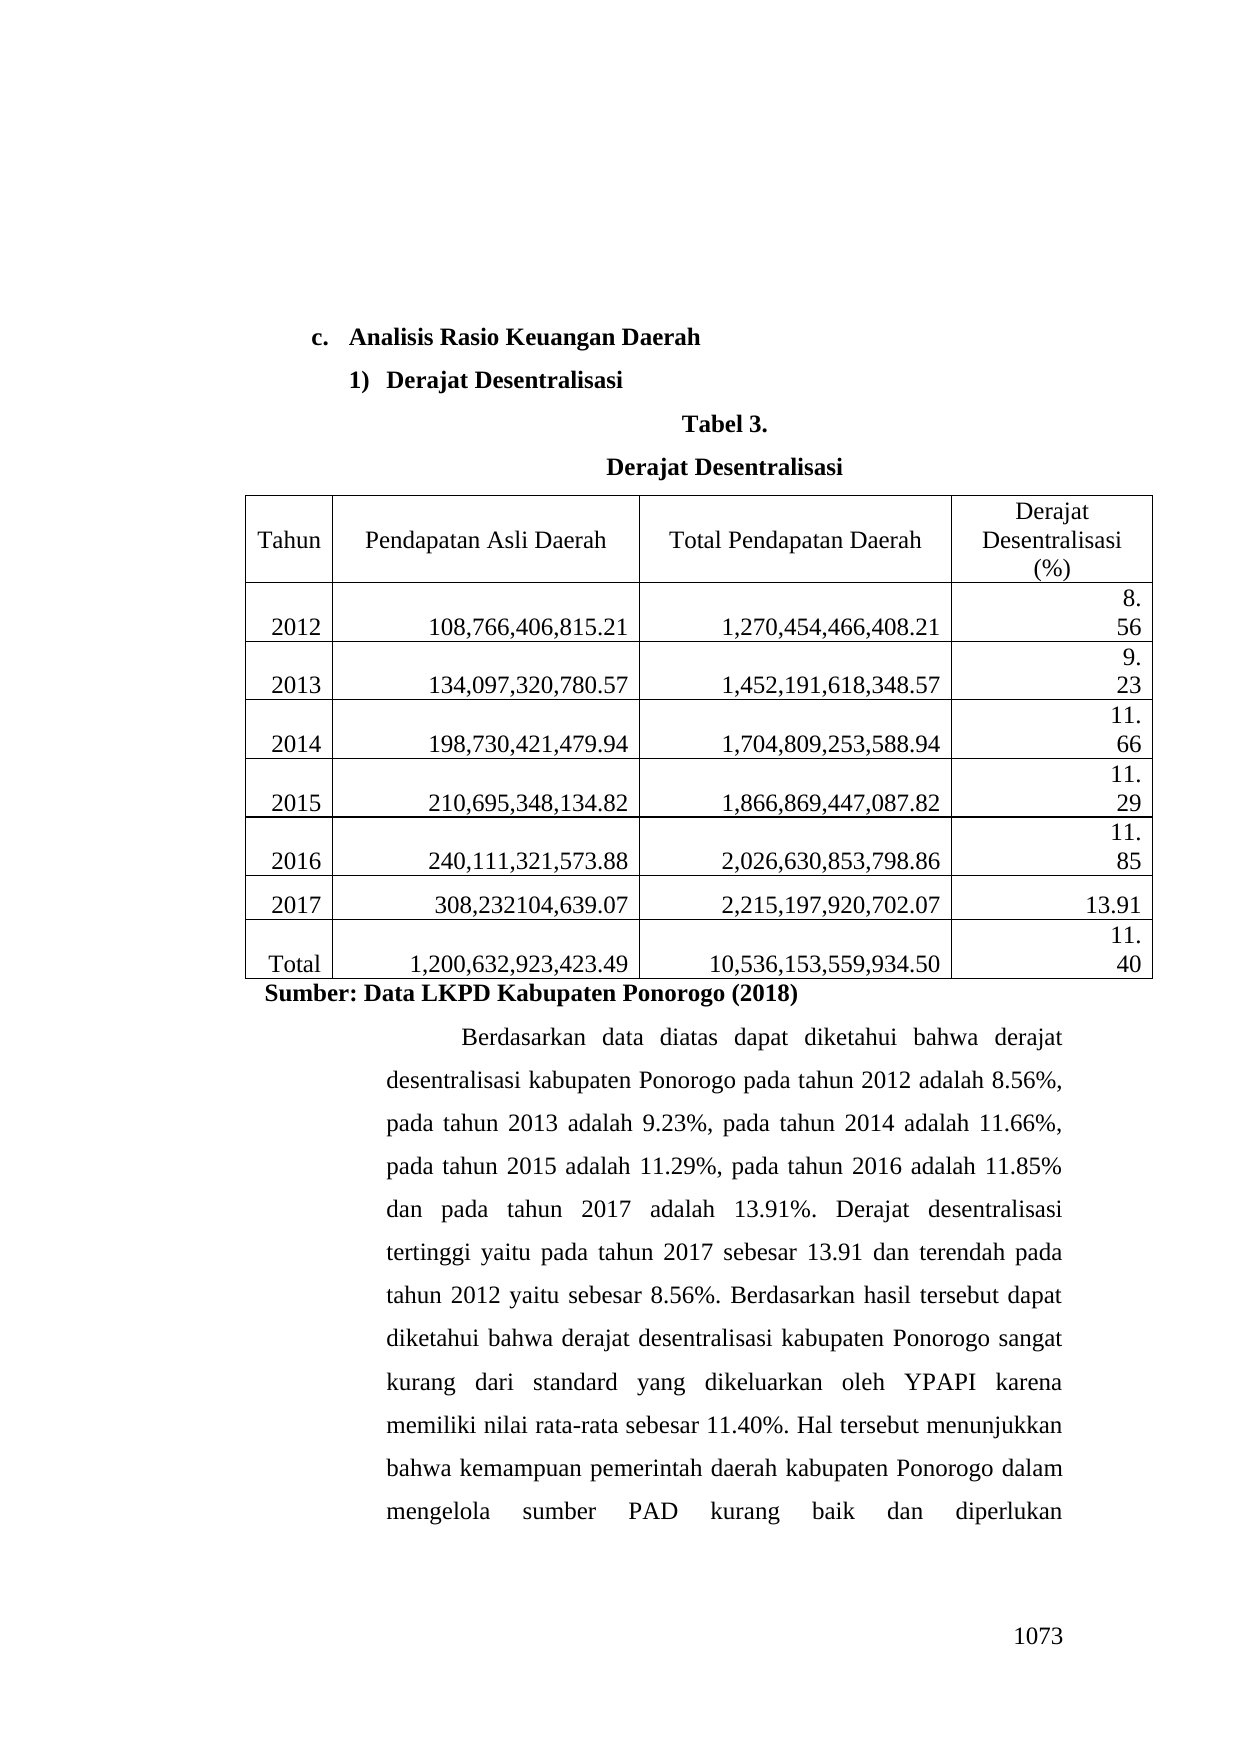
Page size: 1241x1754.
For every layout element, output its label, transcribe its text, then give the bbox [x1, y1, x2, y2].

table_header Total Pendapatan Daerah [640, 496, 951, 582]
table_header Pendapatan Asli Daerah [333, 496, 639, 582]
table_cell 2016 [246, 818, 332, 875]
table_cell 8.56 [952, 583, 1152, 641]
text Sumber: Data LKPD Kabupaten Ponorogo (2018) [264, 979, 1063, 1007]
list Tabel 3. [386, 409, 1063, 437]
list Analisis Rasio Keuangan Daerah [311, 322, 1063, 351]
table_cell 2013 [246, 642, 332, 699]
table_cell 9.23 [952, 642, 1152, 699]
table_cell 198,730,421,479.94 [333, 700, 639, 758]
table_cell 308,232104,639.07 [333, 876, 639, 919]
table_cell 2014 [246, 700, 332, 758]
table_cell 2,215,197,920,702.07 [640, 876, 951, 919]
table_cell 11.66 [952, 700, 1152, 758]
table_cell 10,536,153,559,934.50 [640, 920, 951, 977]
table_cell 11.40 [952, 920, 1152, 977]
table_cell 13.91 [952, 876, 1152, 919]
list Derajat Desentralisasi [386, 452, 1063, 481]
table_cell 1,704,809,253,588.94 [640, 700, 951, 758]
table_cell 1,270,454,466,408.21 [640, 583, 951, 641]
table_cell 11.85 [952, 818, 1152, 875]
table_header Tahun [246, 496, 332, 582]
table_cell 134,097,320,780.57 [333, 642, 639, 699]
table_cell 2017 [246, 876, 332, 919]
table_cell 11.29 [952, 759, 1152, 816]
list Derajat Desentralisasi [349, 366, 1063, 394]
table_cell 2015 [246, 759, 332, 816]
table_cell 2012 [246, 583, 332, 641]
table_cell 108,766,406,815.21 [333, 583, 639, 641]
table_cell Total [246, 920, 332, 977]
table_cell 1,866,869,447,087.82 [640, 759, 951, 816]
table_cell 1,452,191,618,348.57 [640, 642, 951, 699]
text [386, 1022, 1063, 1525]
table_header Derajat Desentralisasi (%) [952, 496, 1152, 582]
table_cell 210,695,348,134.82 [333, 759, 639, 816]
table_cell 1,200,632,923,423.49 [333, 920, 639, 977]
table_cell 240,111,321,573.88 [333, 818, 639, 875]
table_cell 2,026,630,853,798.86 [640, 818, 951, 875]
